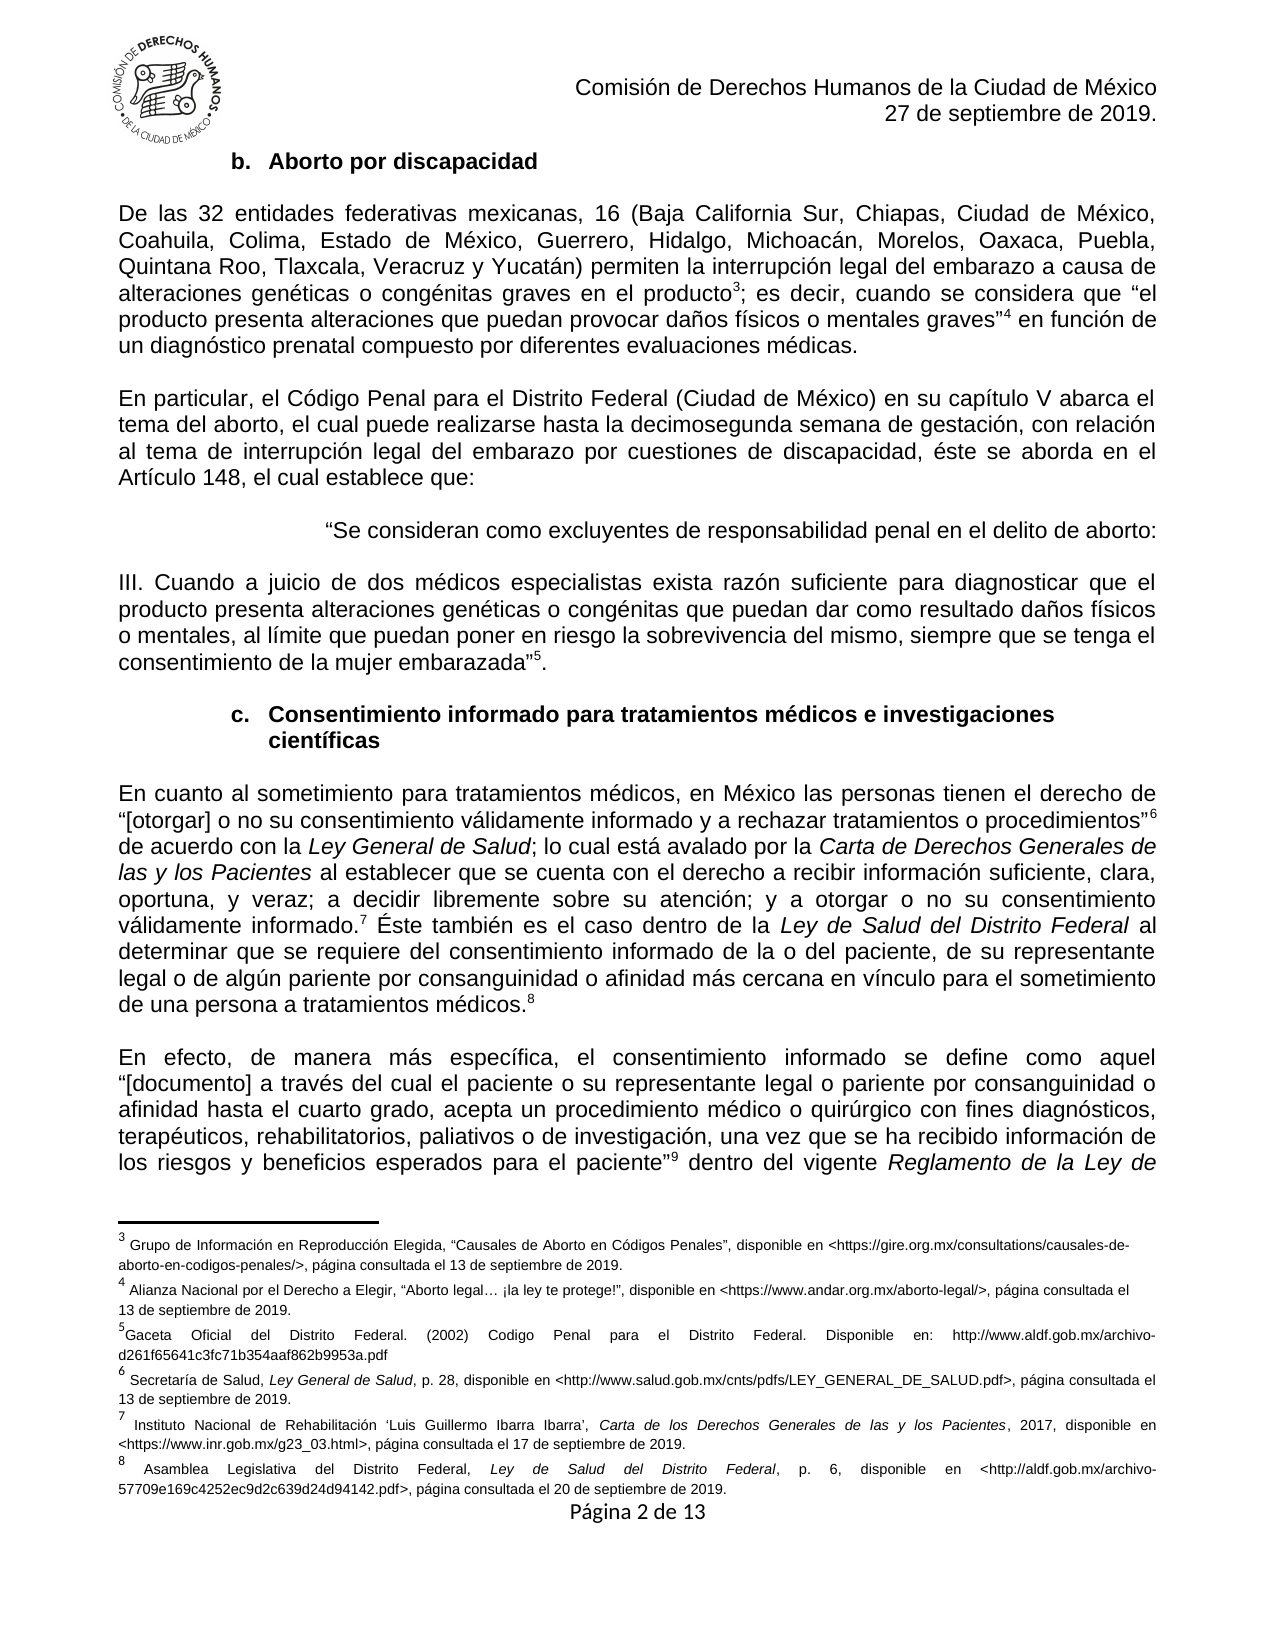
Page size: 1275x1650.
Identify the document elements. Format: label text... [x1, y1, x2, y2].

picture [107, 30, 226, 147]
list Aborto por discapacidad [231, 148, 1157, 174]
text En cuanto al sometimiento para tratamientos médicos, en México las personas tienen el derecho de “[otorgar] o no su consentimiento válidamente informado y a rechazar tratamientos o procedimientos” de acuerdo con la Ley General de Salud; lo cual está avalado por la Carta de Derechos Generales de las y los Pacientes al establecer que se cuenta con el derecho a recibir información suficiente, clara, oportuna, y veraz; a decidir libremente sobre su atención; y a otorgar o no su consentimiento válidamente informado. Éste también es el caso dentro de la Ley de Salud del Distrito Federal al determinar que se requiere del consentimiento informado de la o del paciente, de su representante legal o de algún pariente por consanguinidad o afinidad más cercana en vínculo para el sometimiento de una persona a tratamientos médicos. [118, 780, 1157, 1017]
text De las 32 entidades federativas mexicanas, 16 (Baja California Sur, Chiapas, Ciudad de México, Coahuila, Colima, Estado de México, Guerrero, Hidalgo, Michoacán, Morelos, Oaxaca, Puebla, Quintana Roo, Tlaxcala, Veracruz y Yucatán) permiten la interrupción legal del embarazo a causa de alteraciones genéticas o congénitas graves en el producto; es decir, cuando se considera que “el producto presenta alteraciones que puedan provocar daños físicos o mentales graves” en función de un diagnóstico prenatal compuesto por diferentes evaluaciones médicas. [118, 200, 1157, 358]
list Consentimiento informado para tratamientos médicos e investigaciones científicas [231, 701, 1157, 754]
text En particular, el Código Penal para el Distrito Federal (Ciudad de México) en su capítulo V abarca el tema del aborto, el cual puede realizarse hasta la decimosegunda semana de gestación, con relación al tema de interrupción legal del embarazo por cuestiones de discapacidad, éste se aborda en el Artículo 148, el cual establece que: [118, 385, 1157, 490]
text III. Cuando a juicio de dos médicos especialistas exista razón suficiente para diagnosticar que el producto presenta alteraciones genéticas o congénitas que puedan dar como resultado daños físicos o mentales, al límite que puedan poner en riesgo la sobrevivencia del mismo, siempre que se tenga el consentimiento de la mujer embarazada”. [118, 569, 1157, 675]
text “Se consideran como excluyentes de responsabilidad penal en el delito de aborto: [118, 517, 1157, 543]
